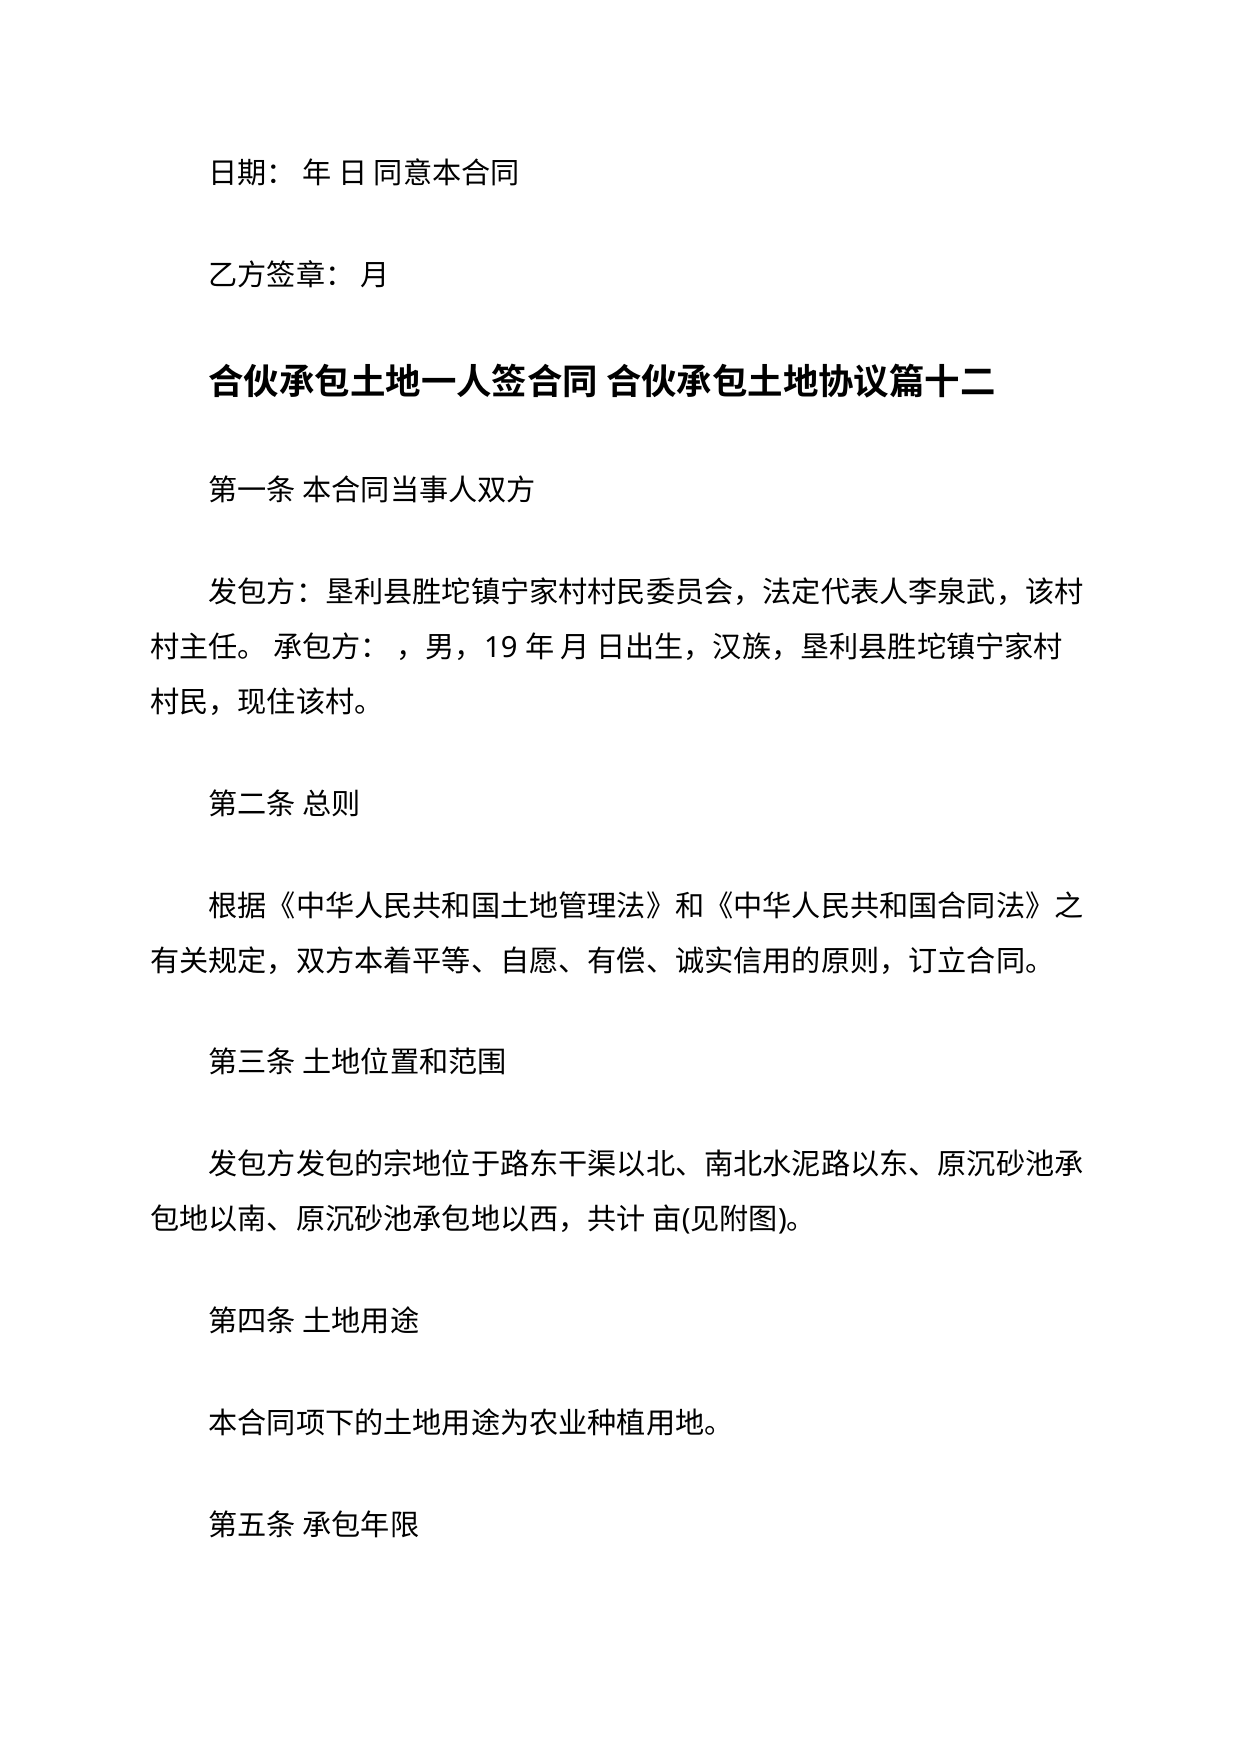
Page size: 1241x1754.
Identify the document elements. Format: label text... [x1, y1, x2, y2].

text 乙方签章： 月 [150, 252, 1090, 294]
text 第五条 承包年限 [150, 1501, 1090, 1543]
text 第四条 土地用途 [150, 1297, 1090, 1340]
text 发包方发包的宗地位于路东干渠以北、南北水泥路以东、原沉砂池承包地以南、原沉砂池承包地以西，共计 亩(见附图)。 [150, 1141, 1090, 1238]
text 根据《中华人民共和国土地管理法》和《中华人民共和国合同法》之有关规定，双方本着平等、自愿、有偿、诚实信用的原则，订立合同。 [150, 882, 1090, 979]
text 合伙承包土地一人签合同 合伙承包土地协议篇十二 [150, 353, 1090, 405]
text 本合同项下的土地用途为农业种植用地。 [150, 1399, 1090, 1442]
text 第三条 土地位置和范围 [150, 1039, 1090, 1081]
text 第一条 本合同当事人双方 [150, 467, 1090, 509]
text 日期： 年 日 同意本合同 [150, 150, 1090, 192]
text 发包方：垦利县胜坨镇宁家村村民委员会，法定代表人李泉武，该村村主任。 承包方： ，男，19 年 月 日出生，汉族，垦利县胜坨镇宁家村村民，现住该村。 [150, 569, 1090, 721]
text 第二条 总则 [150, 780, 1090, 823]
